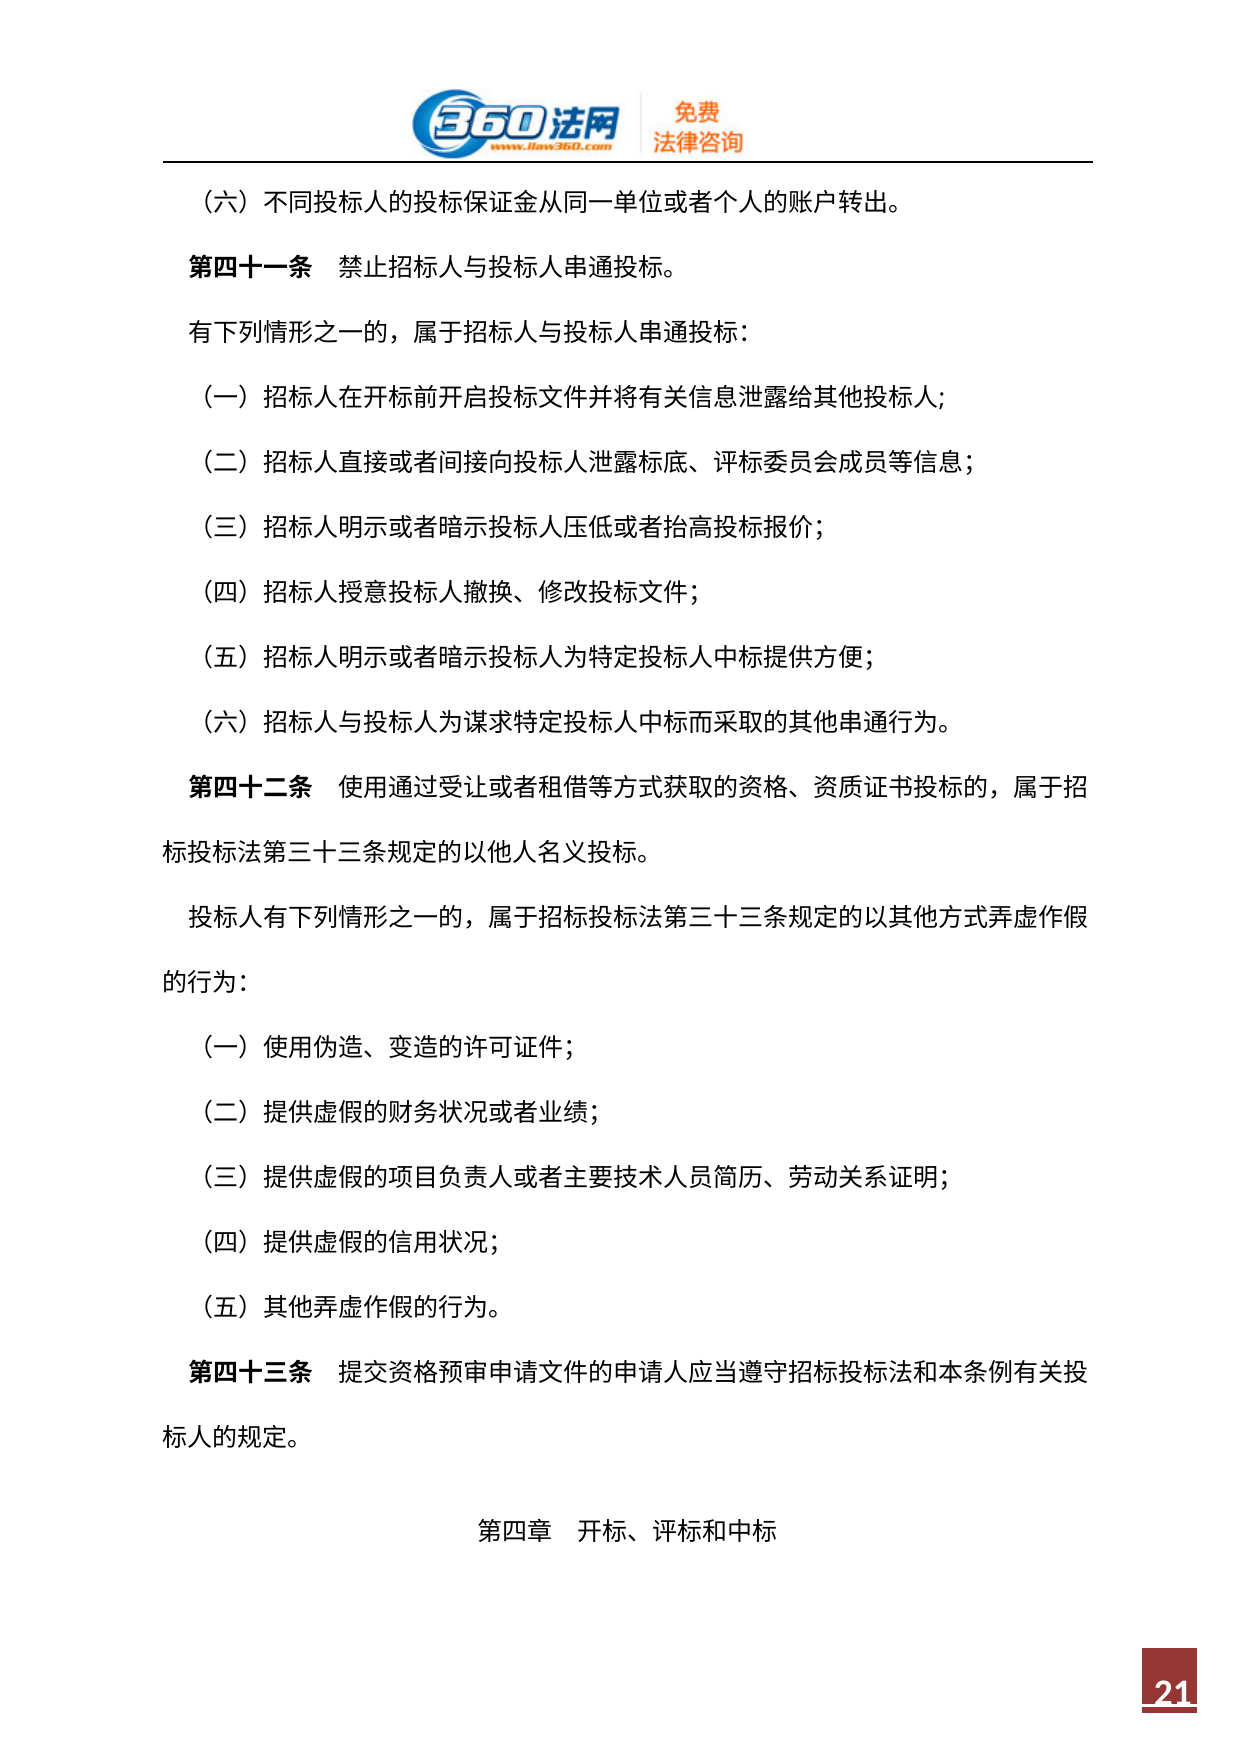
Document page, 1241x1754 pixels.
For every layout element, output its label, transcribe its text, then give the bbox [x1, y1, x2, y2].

picture [411, 88, 748, 160]
text 第四章 开标、评标和中标 [162, 1497, 1093, 1562]
